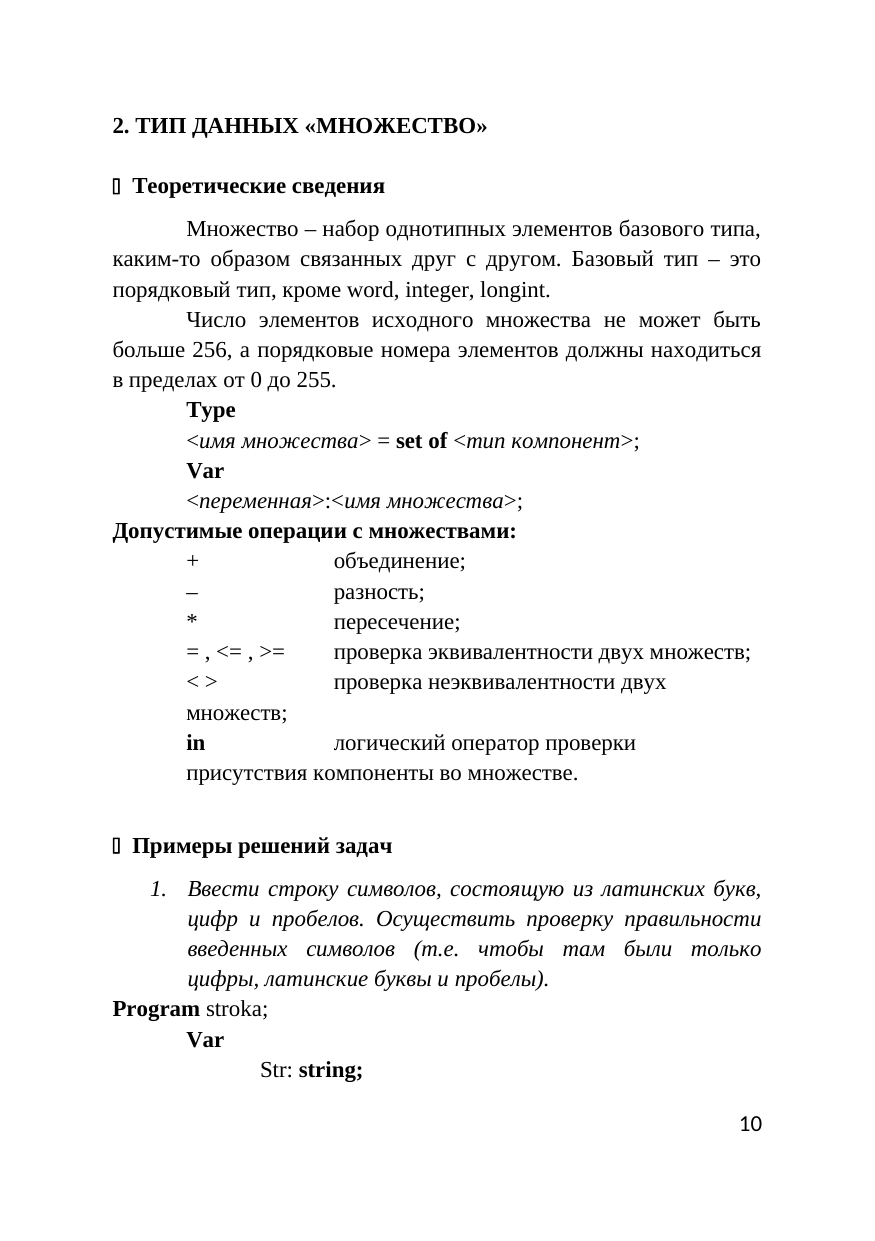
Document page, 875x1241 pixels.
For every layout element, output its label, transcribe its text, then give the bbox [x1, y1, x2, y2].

text * пересечение; [186, 608, 762, 634]
text Var [186, 457, 762, 483]
text Program stroka; [112, 996, 762, 1022]
text Теоретические сведения [112, 173, 762, 199]
text in логический оператор проверки присутствия компоненты во множестве. [186, 729, 762, 785]
text + объединение; [186, 548, 762, 574]
text 2. ТИП ДАННЫХ «МНОЖЕСТВО» [112, 112, 762, 138]
text – разность; [186, 578, 762, 604]
text = , <= , >= проверка эквивалентности двух множеств; [186, 638, 762, 664]
text Str: string; [260, 1056, 762, 1082]
text Множество – набор однотипных элементов базового типа, каким-то образом связанных друг с другом. Базовый тип – это порядковый тип, кроме word, integer, longint. [112, 215, 762, 302]
list Ввести строку символов, состоящую из латинских букв, цифр и пробелов. Осуществить проверку правильности введенных символов (т.е. чтобы там были только цифры, латинские буквы и пробелы). [150, 875, 762, 992]
text Примеры решений задач [112, 832, 762, 858]
text Var [112, 1026, 762, 1052]
text <имя множества> = set of <тип компонент>; [186, 427, 762, 453]
text Число элементов исходного множества не может быть больше 256, а порядковые номера элементов должны находиться в пределах от 0 до 255. [112, 306, 762, 393]
text < > проверка неэквивалентности двух множеств; [186, 668, 762, 725]
text Допустимые операции с множествами: [112, 517, 762, 544]
text Type [186, 397, 762, 423]
text <переменная>:<имя множества>; [186, 487, 762, 513]
